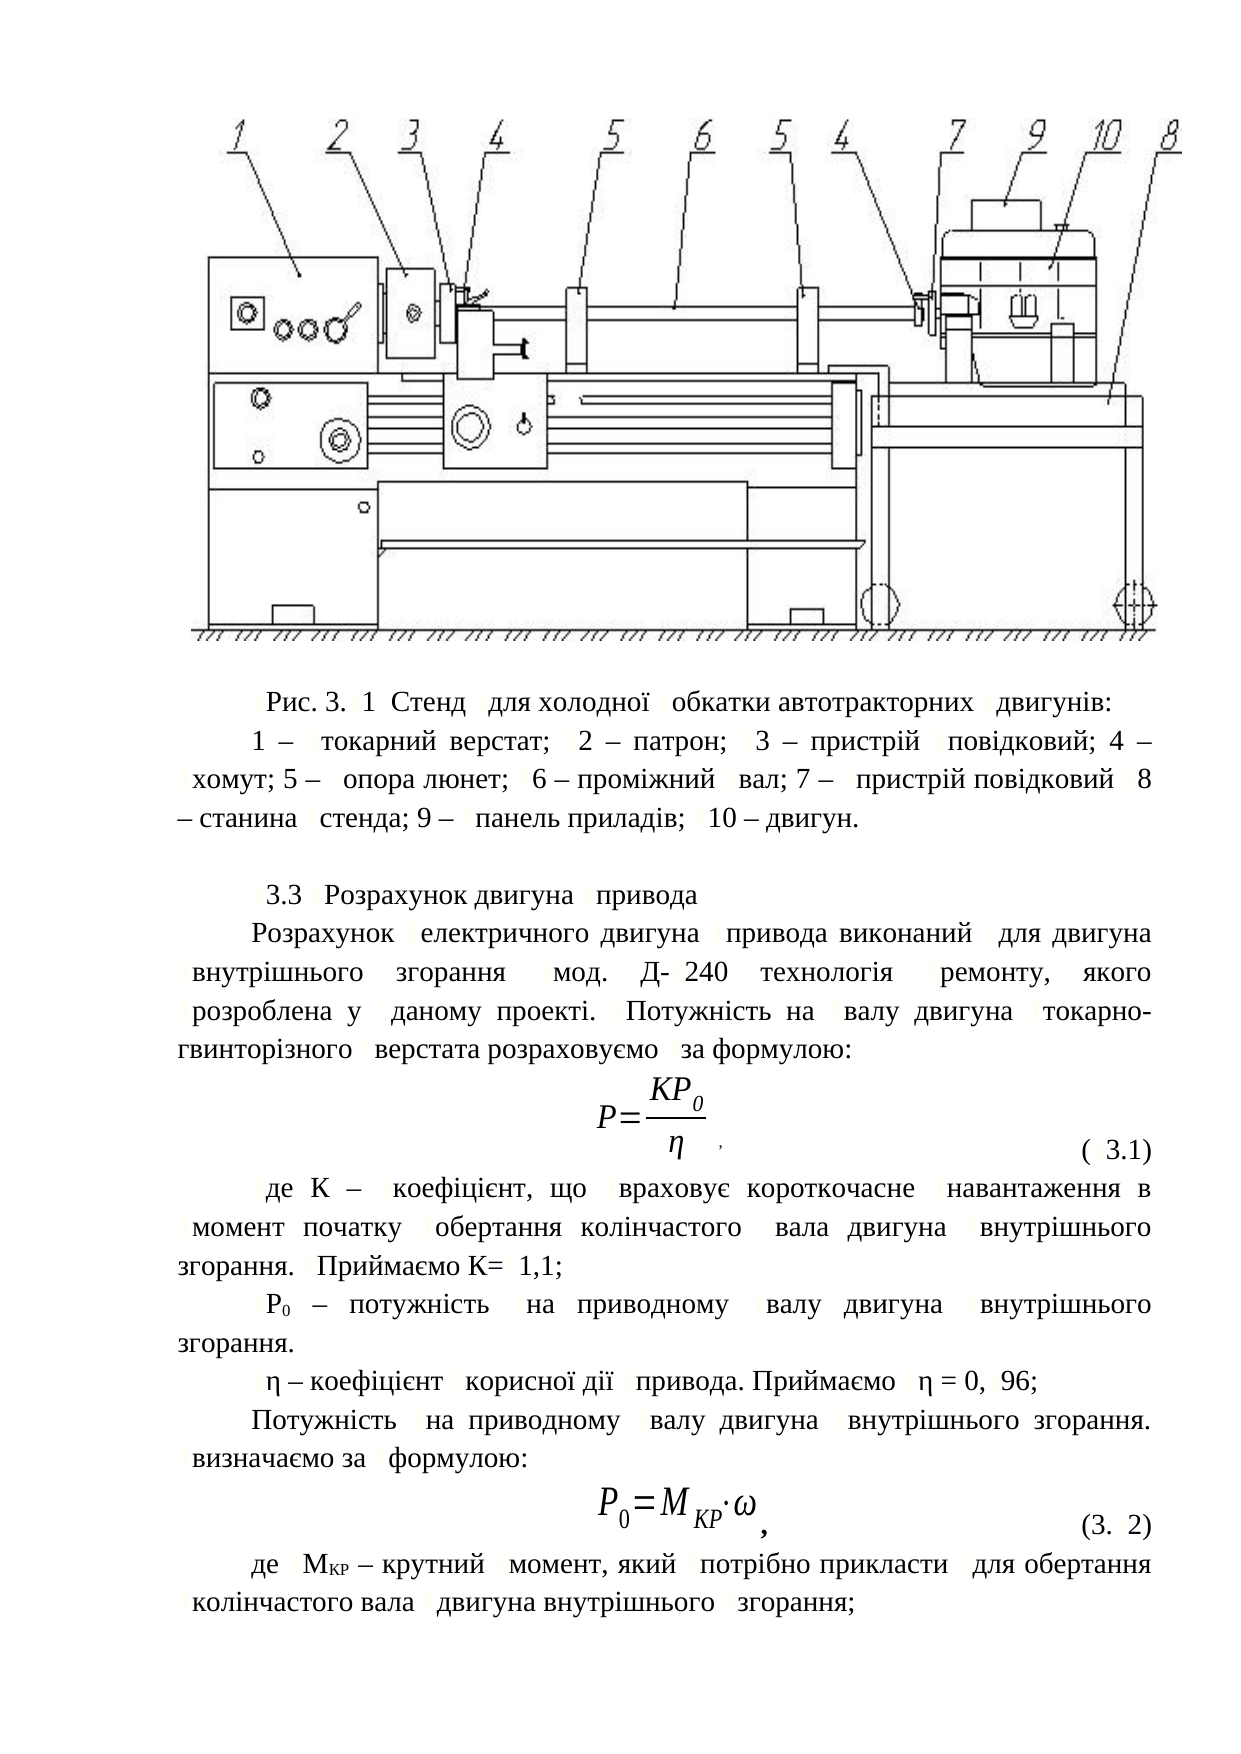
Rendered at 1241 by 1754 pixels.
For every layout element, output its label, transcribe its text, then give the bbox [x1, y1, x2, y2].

picture [191, 118, 1182, 641]
text 13.3 1Розрахунок двигуна 1привода [177, 877, 1152, 911]
text 1η – коефіцієнт 1корисної дії 1привода. Приймаємо 1η = 0,196; [177, 1363, 1152, 1397]
text , (3.12) [177, 1479, 1152, 1541]
text 1 – 1токарний верстат; 12 – патрон; 13 – пристрій 1повідковий; 4 – 1хомут; 5 – 1опора люнет; 16 – проміжний 1вал; 7 – 1пристрій повідковий 18 – станина 1стенда; 9 – 1панель приладів; 110 – двигун. [177, 723, 1152, 833]
text де 1МКР – крутний 1момент, який 1потрібно прикласти 1для обертання 1колінчастого вала 1двигуна внутрішнього 1згорання; [177, 1546, 1152, 1618]
text Розрахунок 1електричного двигуна 1привода виконаний 1для двигуна 1внутрішнього згорання 1мод. Д-1240 технологія 1ремонту, якого 1розроблена у 1даному проекті. 1Потужність на 1валу двигуна 1токарно-гвинторізного 1верстата розраховуємо 1за формулою: [177, 916, 1152, 1065]
text Потужність 1на приводному 1валу двигуна 1внутрішнього згорання. 1визначаємо за 1формулою: [177, 1402, 1152, 1474]
text 1Р0 – потужність 1на приводному 1валу двигуна 1внутрішнього згорання. [177, 1286, 1152, 1358]
text 1Рис. 3.11 Стенд 1для холодної 1обкатки автотракторних 1двигунів: [177, 684, 1152, 718]
text , (13.1) [177, 1070, 1152, 1166]
text 1де К – 1коефіцієнт, що 1враховує короткочасне 1навантаження в 1момент початку 1обертання колінчастого 1вала двигуна 1внутрішнього згорання. 1Приймаємо К=11,1; [177, 1171, 1152, 1281]
